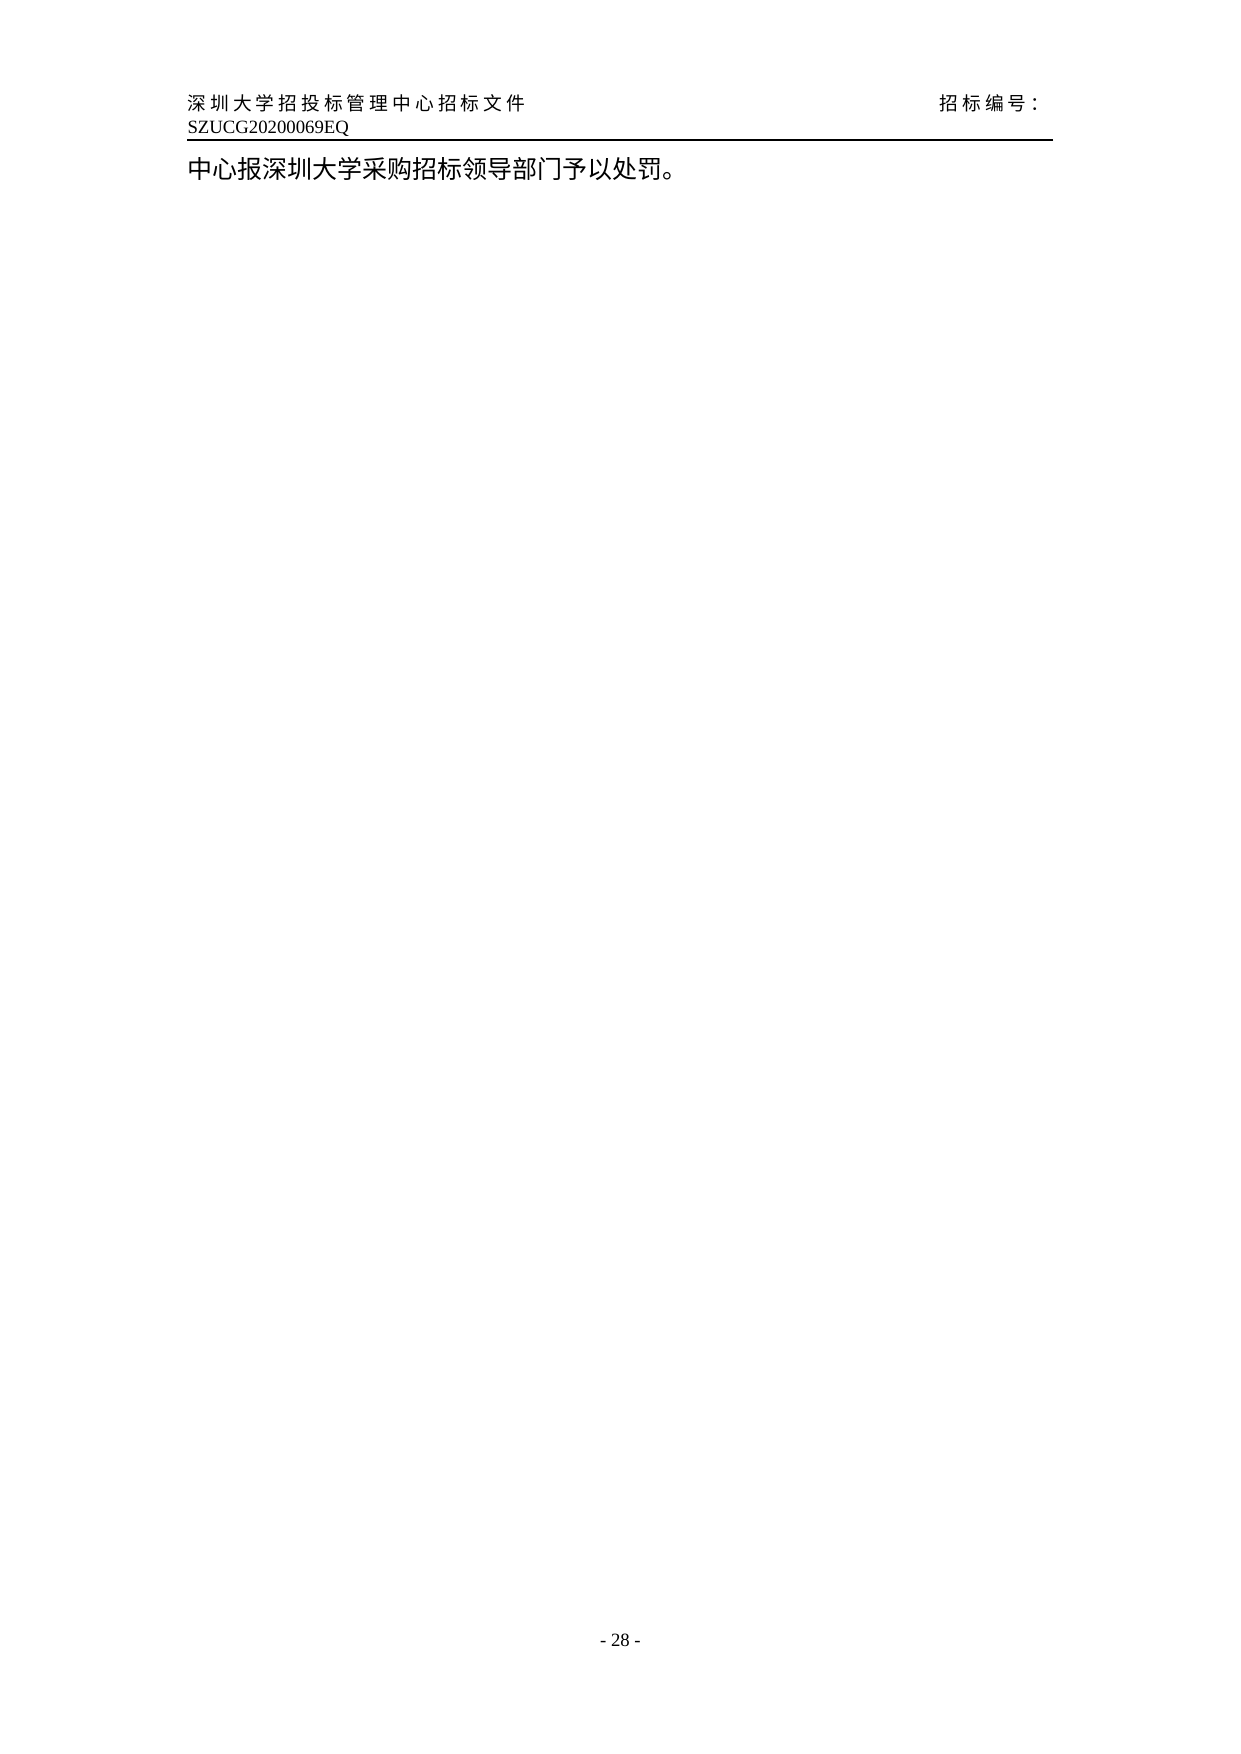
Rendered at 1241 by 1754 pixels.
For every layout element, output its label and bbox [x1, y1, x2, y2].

text [187, 150, 1053, 186]
